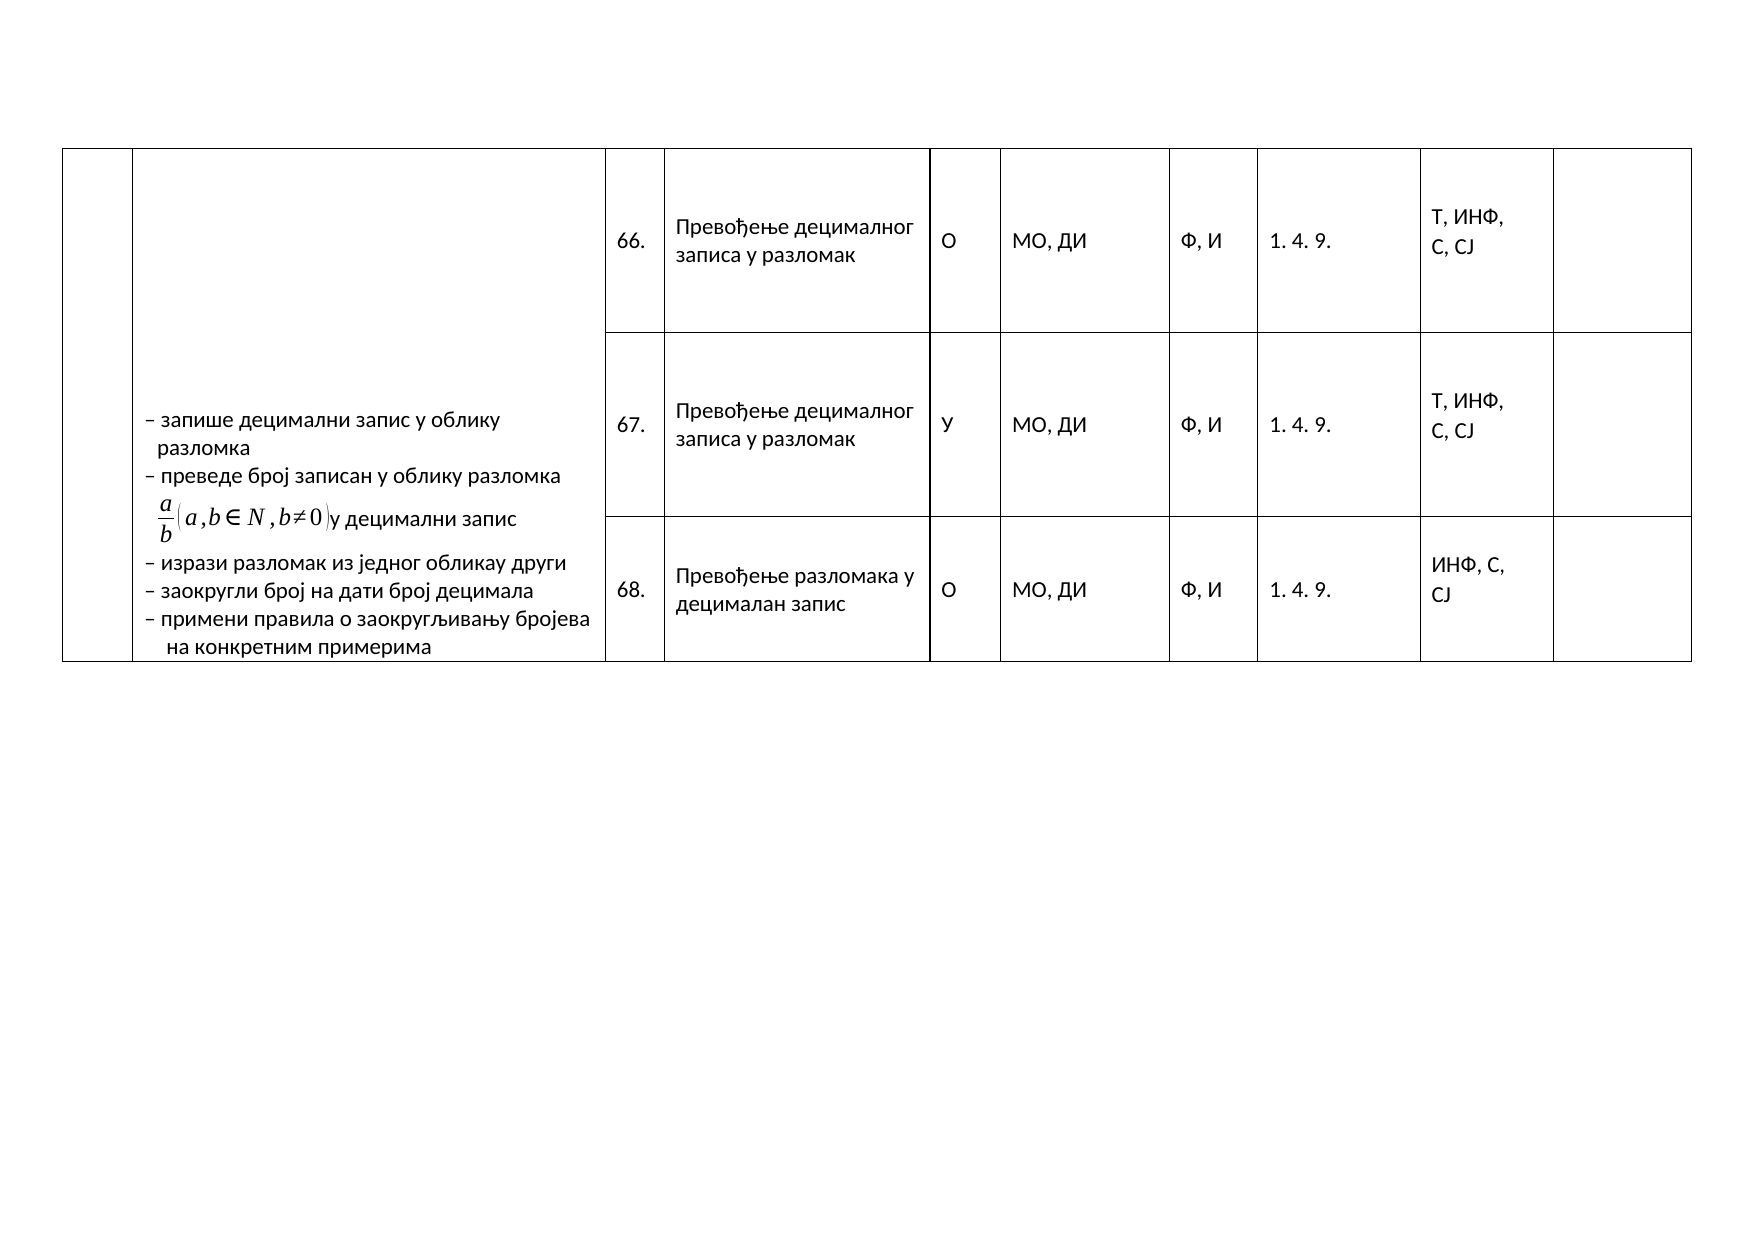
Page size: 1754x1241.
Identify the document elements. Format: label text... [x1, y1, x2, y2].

table_cell 1. 4. 9. [1258, 517, 1420, 661]
table_cell МО, ДИ [1001, 149, 1169, 332]
table_cell [1554, 149, 1691, 332]
table_cell МО, ДИ [1001, 517, 1169, 661]
table_cell О [931, 149, 1000, 332]
table_cell У [931, 333, 1000, 516]
table_cell [1554, 517, 1691, 661]
table_cell Ф, И [1170, 517, 1257, 661]
table_cell Ф, И [1170, 333, 1257, 516]
table_cell О [931, 517, 1000, 661]
table_cell 1. 4. 9. [1258, 149, 1420, 332]
table_cell Превођење децималног записа у разломак [665, 333, 929, 516]
table_cell [1554, 333, 1691, 516]
table_cell ИНФ, С, СЈ [1421, 517, 1553, 661]
table_cell 68. [606, 517, 664, 661]
table_cell 1. 4. 9. [1258, 333, 1420, 516]
table_cell Ф, И [1170, 149, 1257, 332]
table_cell Превођење разломaка у децималан запис [665, 517, 929, 661]
table_cell Т, ИНФ, С, СЈ [1421, 149, 1553, 332]
table_cell 67. [606, 333, 664, 516]
table_cell МО, ДИ [1001, 333, 1169, 516]
table_cell Т, ИНФ, С, СЈ [1421, 333, 1553, 516]
table_cell 66. [606, 149, 664, 332]
table_cell Превођење децималног записа у разломак [665, 149, 929, 332]
